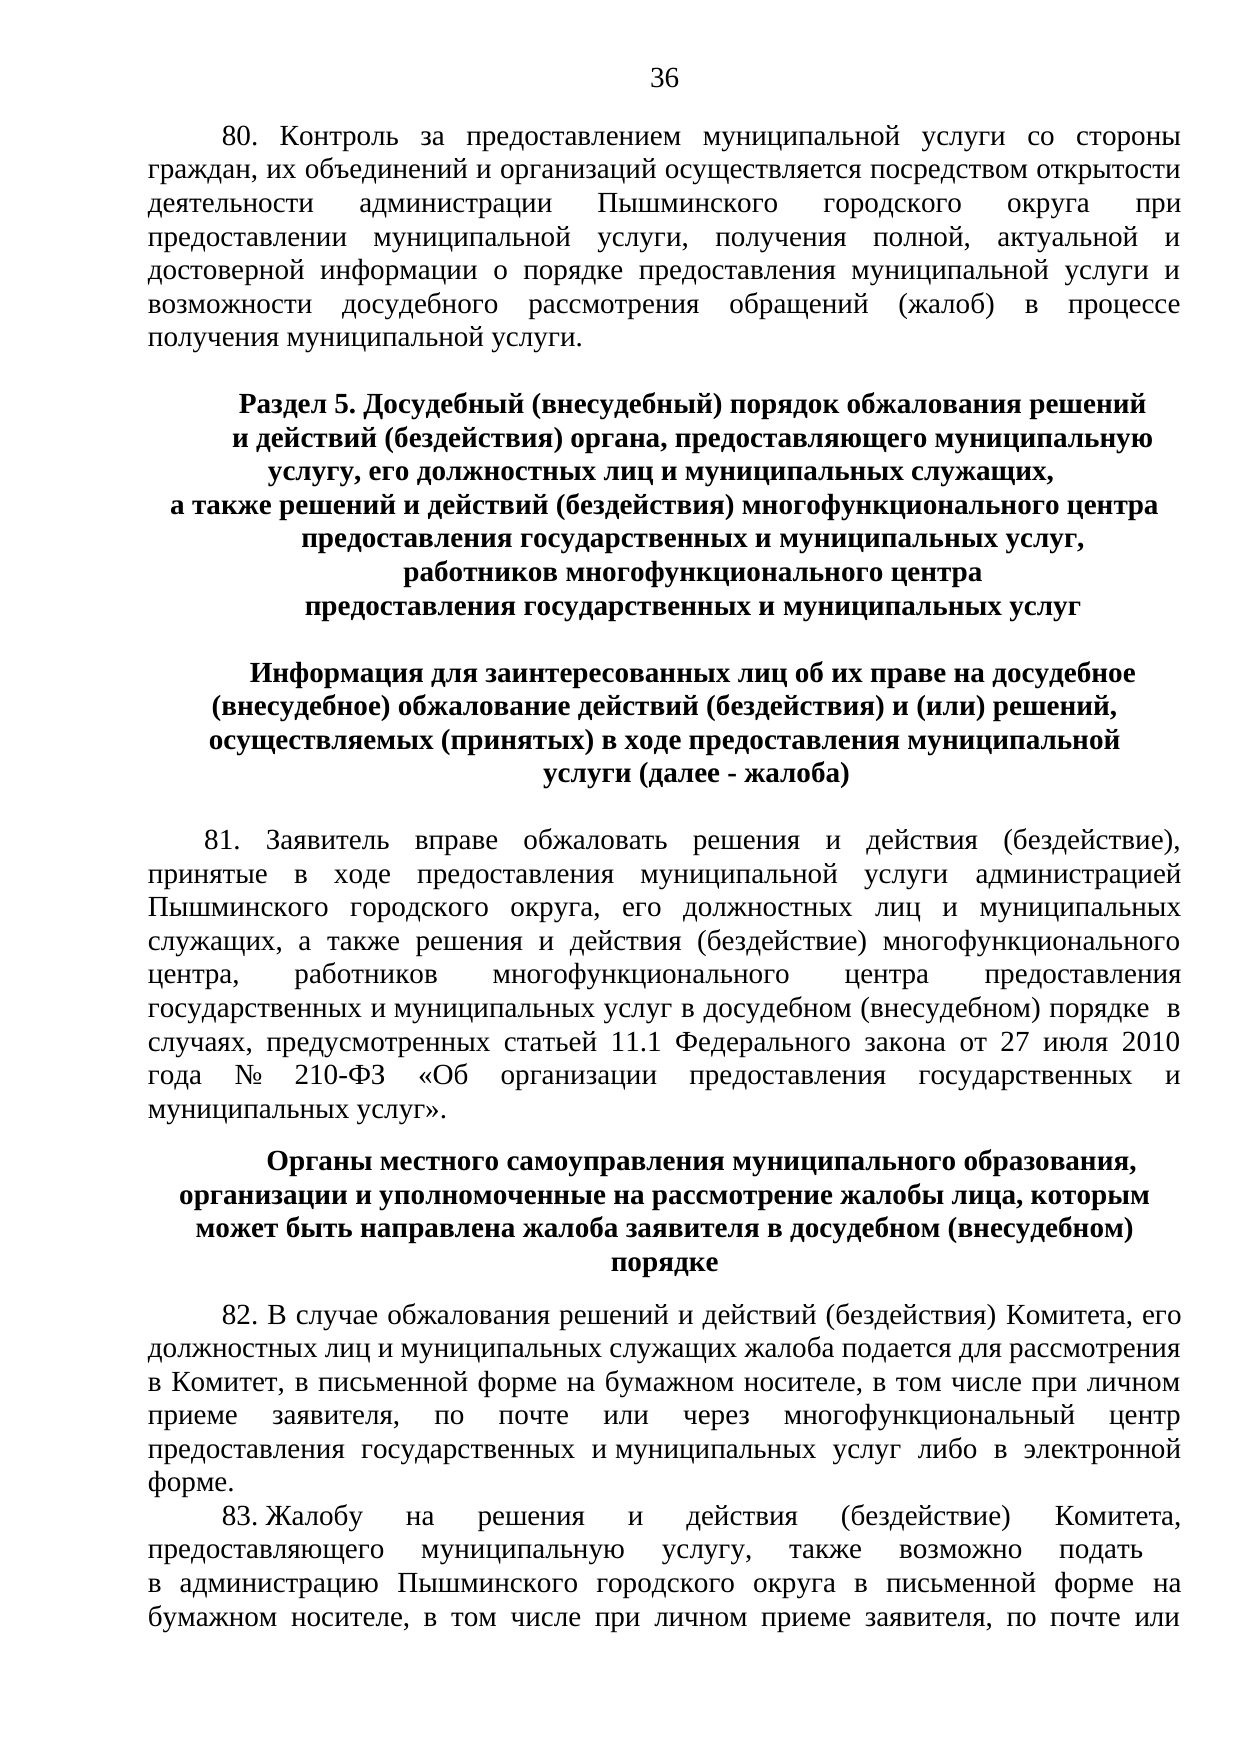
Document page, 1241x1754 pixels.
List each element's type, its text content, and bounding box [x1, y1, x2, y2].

text Раздел 5. Досудебный (внесудебный) порядок обжалования решений [148, 386, 1181, 420]
text 82. В случае обжалования решений и действий (бездействия) Комитета, его должностных лиц и муниципальных служащих жалоба подается для рассмотрения в Комитет, в письменной форме на бумажном носителе, в том числе при личном приеме заявителя, по почте или через многофункциональный центр предоставления государственных и муниципальных услуг либо в электронной форме. [148, 1297, 1181, 1498]
text предоставления государственных и муниципальных услуг, [148, 521, 1181, 554]
text 80. Контроль за предоставлением муниципальной услуги со стороны граждан, их объединений и организаций осуществляется посредством открытости деятельности администрации Пышминского городского округа при предоставлении муниципальной услуги, получения полной, актуальной и достоверной информации о порядке предоставления муниципальной услуги и возможности досудебного рассмотрения обращений (жалоб) в процессе получения муниципальной услуги. [148, 118, 1181, 353]
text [148, 1498, 1181, 1632]
text и действий (бездействия) органа, предоставляющего муниципальную услугу, его должностных лиц и муниципальных служащих, а также решений и действий (бездействия) многофункционального центра [148, 420, 1181, 521]
text предоставления государственных и муниципальных услуг [148, 588, 1181, 621]
text Органы местного самоуправления муниципального образования, организации и уполномоченные на рассмотрение жалобы лица, которым может быть направлена жалоба заявителя в досудебном (внесудебном) порядке [148, 1143, 1181, 1278]
text услуги (далее - жалоба) [148, 755, 1181, 789]
text работников многофункционального центра [148, 554, 1181, 588]
text 81. Заявитель вправе обжаловать решения и действия (бездействие), принятые в ходе предоставления муниципальной услуги администрацией Пышминского городского округа, его должностных лиц и муниципальных служащих, а также решения и действия (бездействие) многофункционального центра, работников многофункционального центра предоставления государственных и муниципальных услуг в досудебном (внесудебном) порядке в случаях, предусмотренных статьей 11.1 Федерального закона от 27 июля 2010 года № 210-ФЗ «Об организации предоставления государственных и муниципальных услуг». [148, 822, 1181, 1124]
text Информация для заинтересованных лиц об их праве на досудебное (внесудебное) обжалование действий (бездействия) и (или) решений, осуществляемых (принятых) в ходе предоставления муниципальной [148, 655, 1181, 755]
